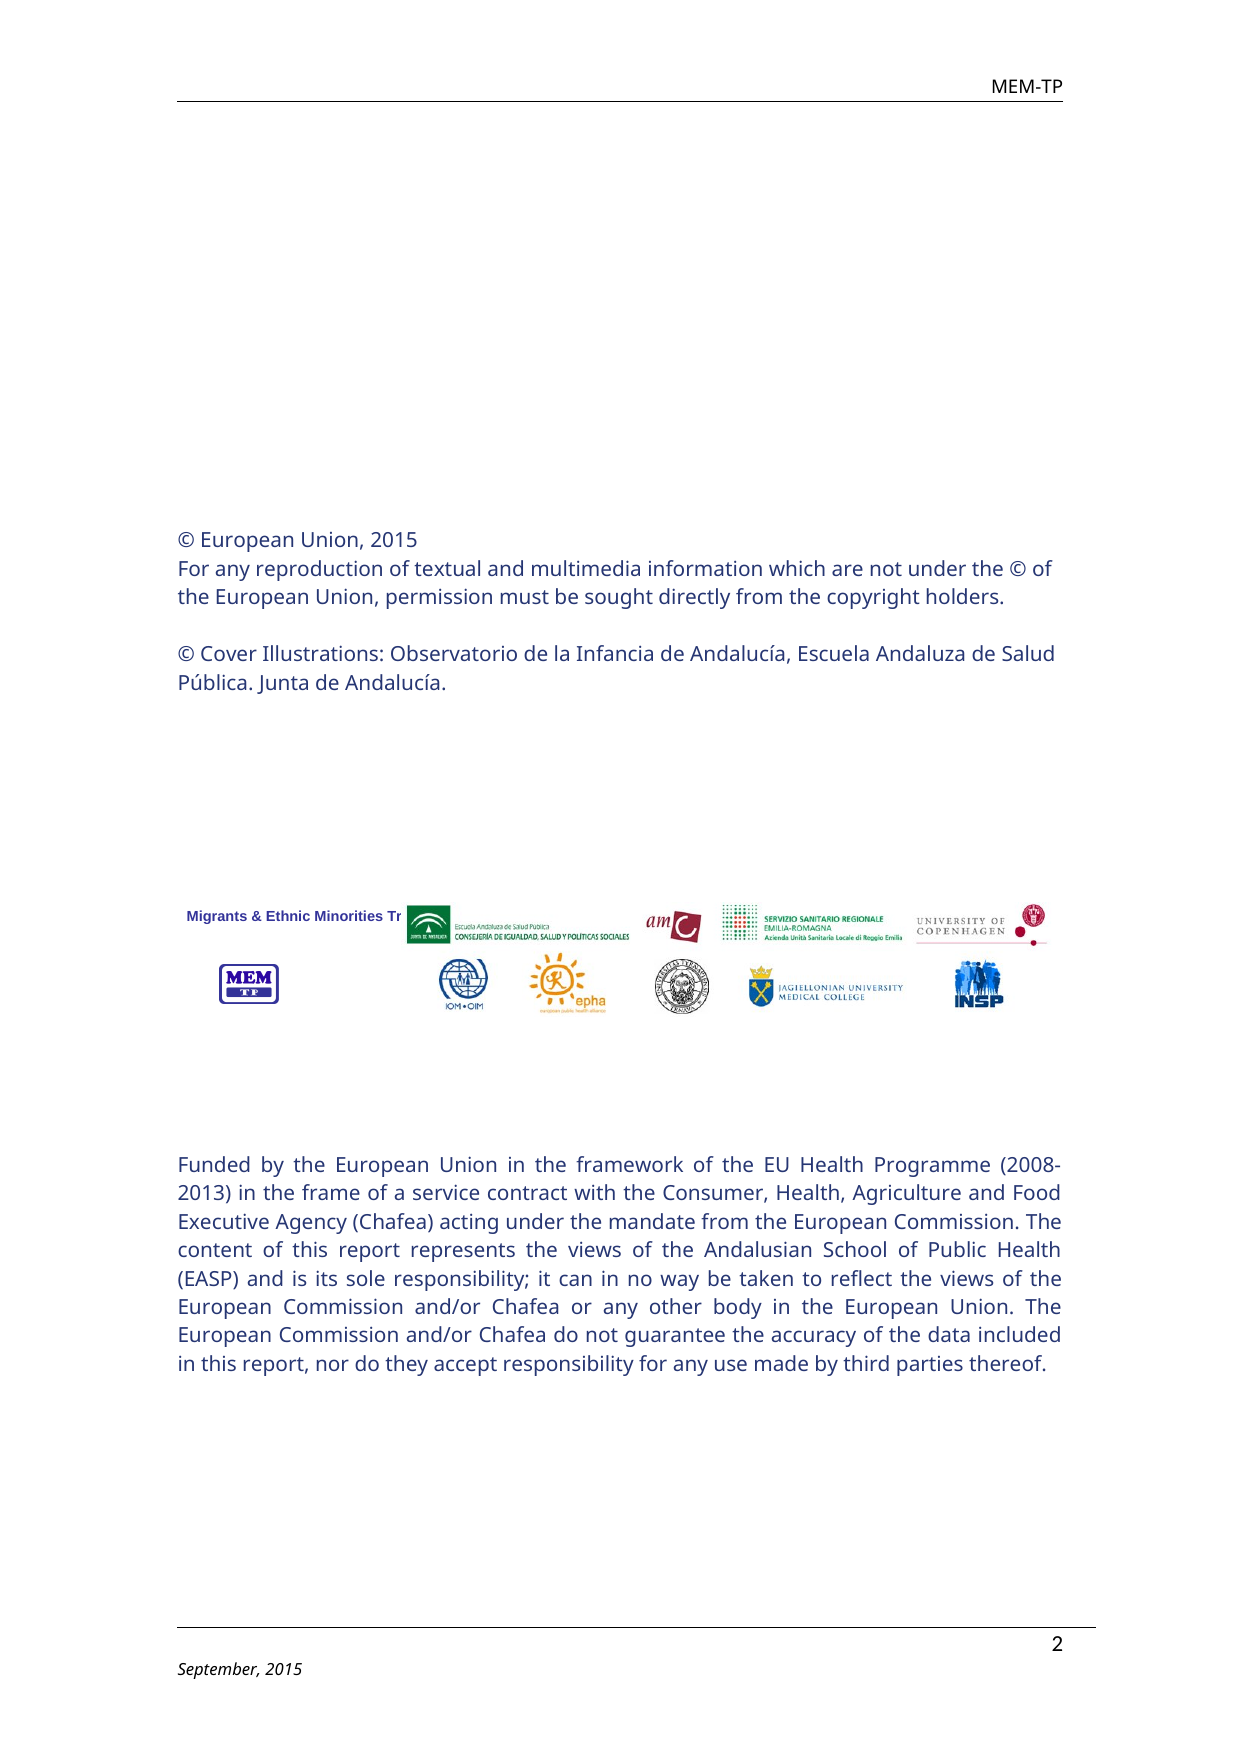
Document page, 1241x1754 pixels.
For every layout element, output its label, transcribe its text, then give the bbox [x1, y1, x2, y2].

text Funded by the European Union in the framework of the EU Health Programme (2008-2013) in the frame of a service contract with the Consumer, Health, Agriculture and Food Executive Agency (Chafea) acting under the mandate from the European Commission. The content of this report represents the views of the of Public Health (EASP) and is its sole responsibility; it can in no way be taken to reflect the views of the European Commission and/or Chafea or any other body in the European Union. The European Commission and/or Chafea do not guarantee the accuracy of the data included in this report, nor do they accept responsibility for any use made by third parties thereof. [177, 1150, 1063, 1377]
text © Cover Illustrations: Observatorio de de Andalucía, Escuela Andaluza de Salud Pública. Junta de Andalucía. [177, 639, 1063, 696]
text © European Union, 2015 [177, 526, 1063, 554]
text For any reproduction of textual and multimedia information which are not under the © of the European Union, permission must be sought directly from the copyright holders. [177, 554, 1063, 611]
picture [219, 964, 279, 1004]
picture [401, 902, 1052, 1017]
